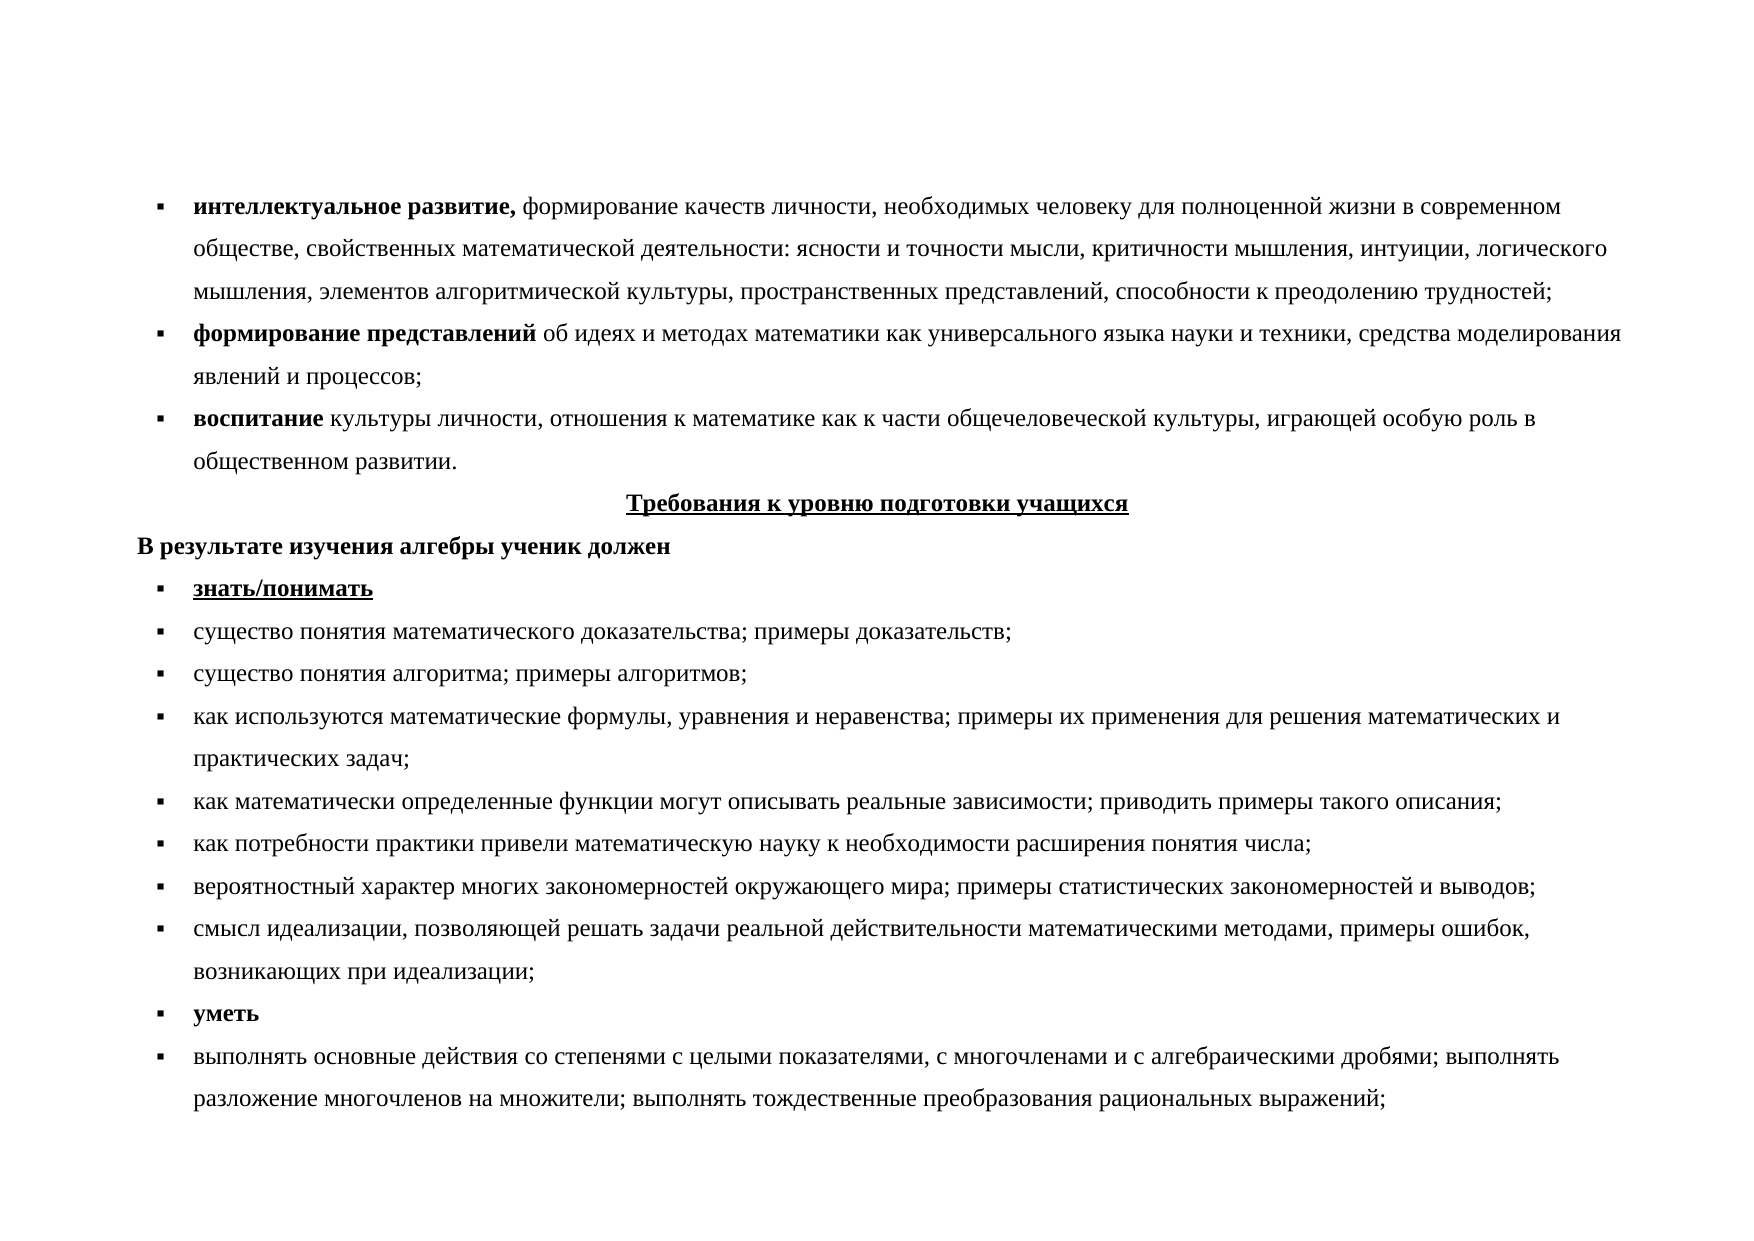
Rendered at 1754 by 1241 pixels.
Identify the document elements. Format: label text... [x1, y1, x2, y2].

list существо понятия алгоритма; примеры алгоритмов; [156, 645, 1636, 687]
list как потребности практики привели математическую науку к необходимости расширения понятия числа; [156, 815, 1636, 857]
list существо понятия математического доказательства; примеры доказательств; [156, 602, 1636, 645]
list воспитание культуры личности, отношения к математике как к части общечеловеческой культуры, играющей особую роль в общественном развитии. [156, 390, 1636, 475]
list как используются математические формулы, уравнения и неравенства; примеры их применения для решения математических и практических задач; [156, 687, 1636, 772]
list интеллектуальное развитие, формирование качеств личности, необходимых человеку для полноценной жизни в современном обществе, свойственных математической деятельности: ясности и точности мысли, критичности мышления, интуиции, логического мышления, элементов алгоритмической культуры, пространственных представлений, способности к преодолению трудностей; [156, 177, 1636, 305]
text В результате изучения алгебры ученик должен [118, 517, 1636, 560]
list вероятностный характер многих закономерностей окружающего мира; примеры статистических закономерностей и выводов; [156, 857, 1636, 900]
list уметь [156, 985, 1636, 1027]
list знать/понимать [156, 560, 1636, 602]
list смысл идеализации, позволяющей решать задачи реальной действительности математическими методами, примеры ошибок, возникающих при идеализации; [156, 900, 1636, 985]
list формирование представлений об идеях и методах математики как универсального языка науки и техники, средства моделирования явлений и процессов; [156, 305, 1636, 390]
list выполнять основные действия со степенями с целыми показателями, с многочленами и с алгебраическими дробями; выполнять разложение многочленов на множители; выполнять тождественные преобразования рациональных выражений; [156, 1027, 1636, 1112]
text Требования к уровню подготовки учащихся [118, 475, 1636, 517]
list как математически определенные функции могут описывать реальные зависимости; приводить примеры такого описания; [156, 772, 1636, 815]
